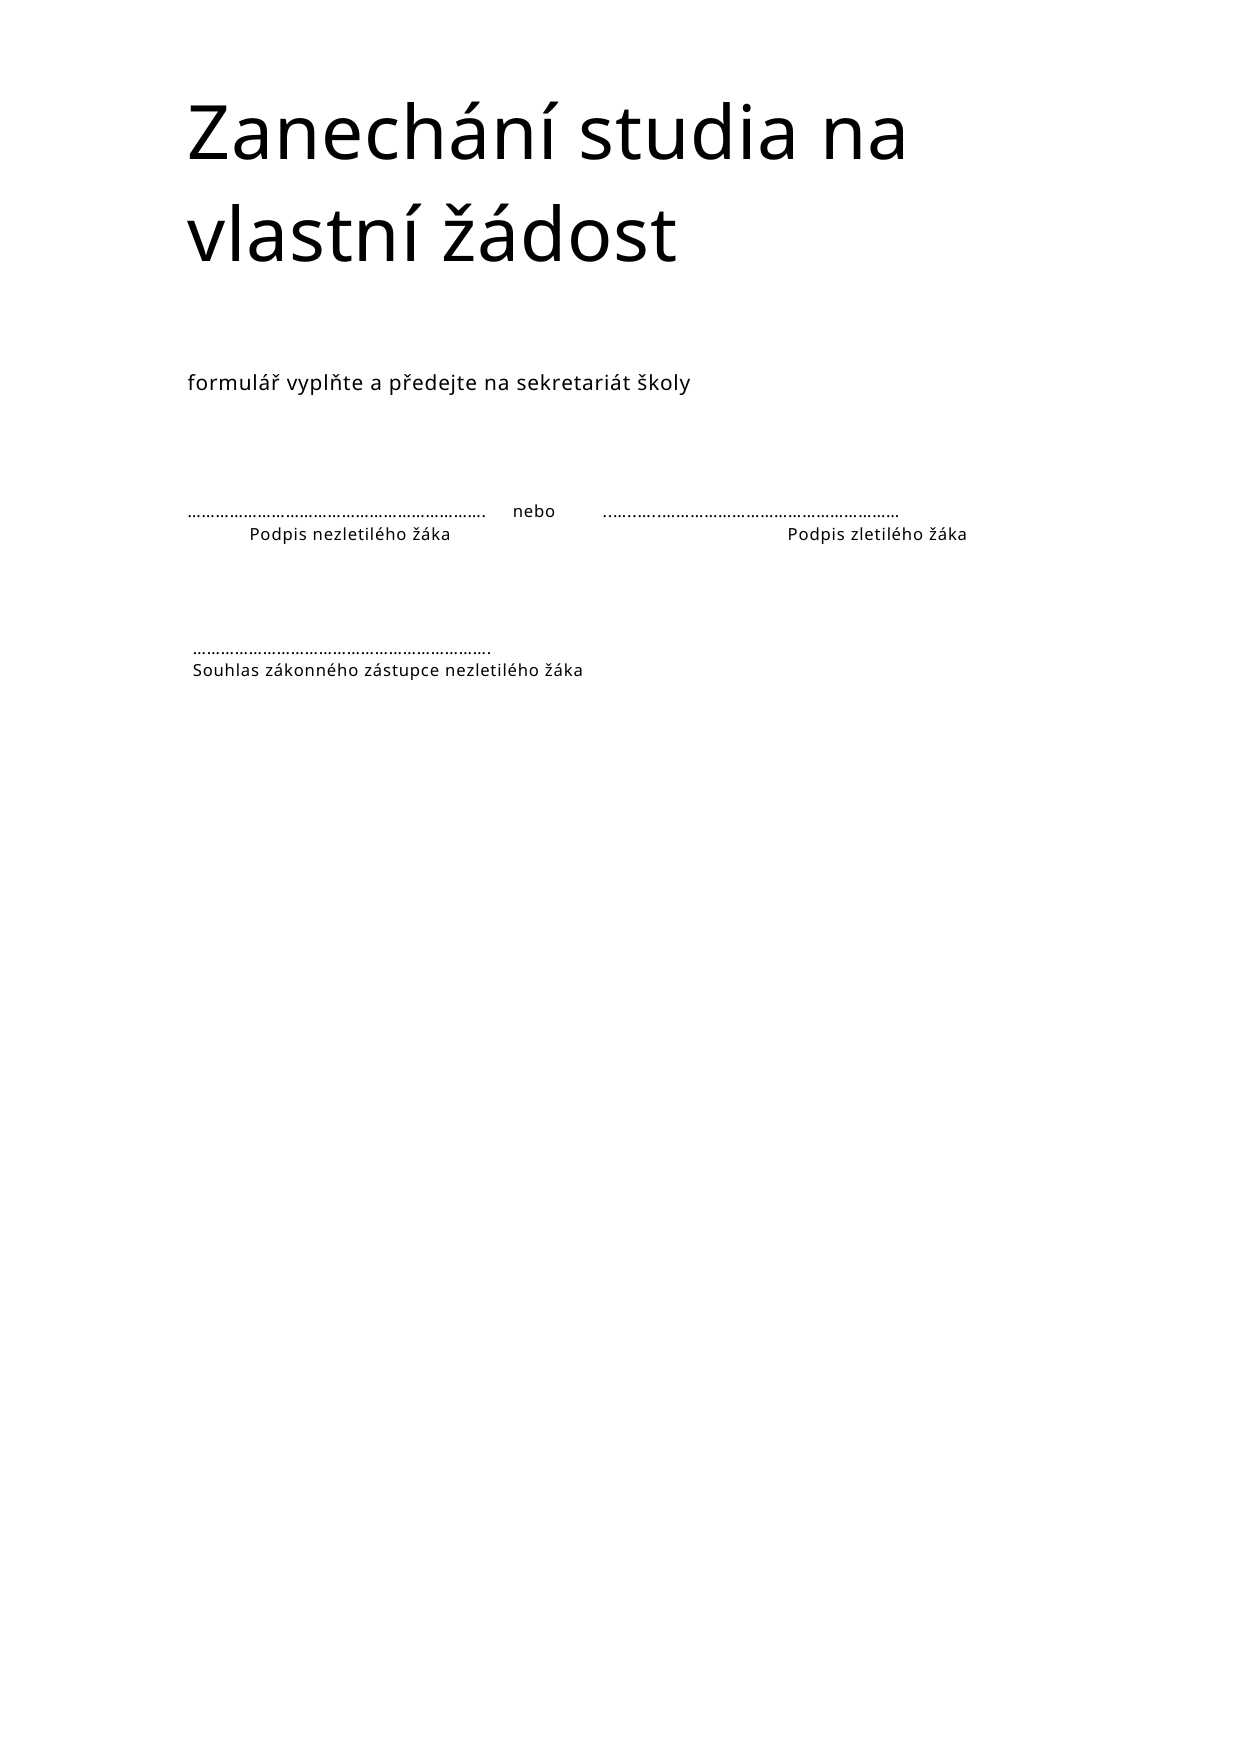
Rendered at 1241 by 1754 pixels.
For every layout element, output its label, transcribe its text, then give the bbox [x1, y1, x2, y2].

text ………………………………………………………. [187, 636, 1053, 659]
text ………………………………………………………. nebo ..…..…..…………………………………………… [187, 500, 1053, 523]
text Podpis nezletilého žáka Podpis zletilého žáka [187, 523, 1053, 545]
text Souhlas zákonného zástupce nezletilého žáka [187, 659, 1053, 682]
